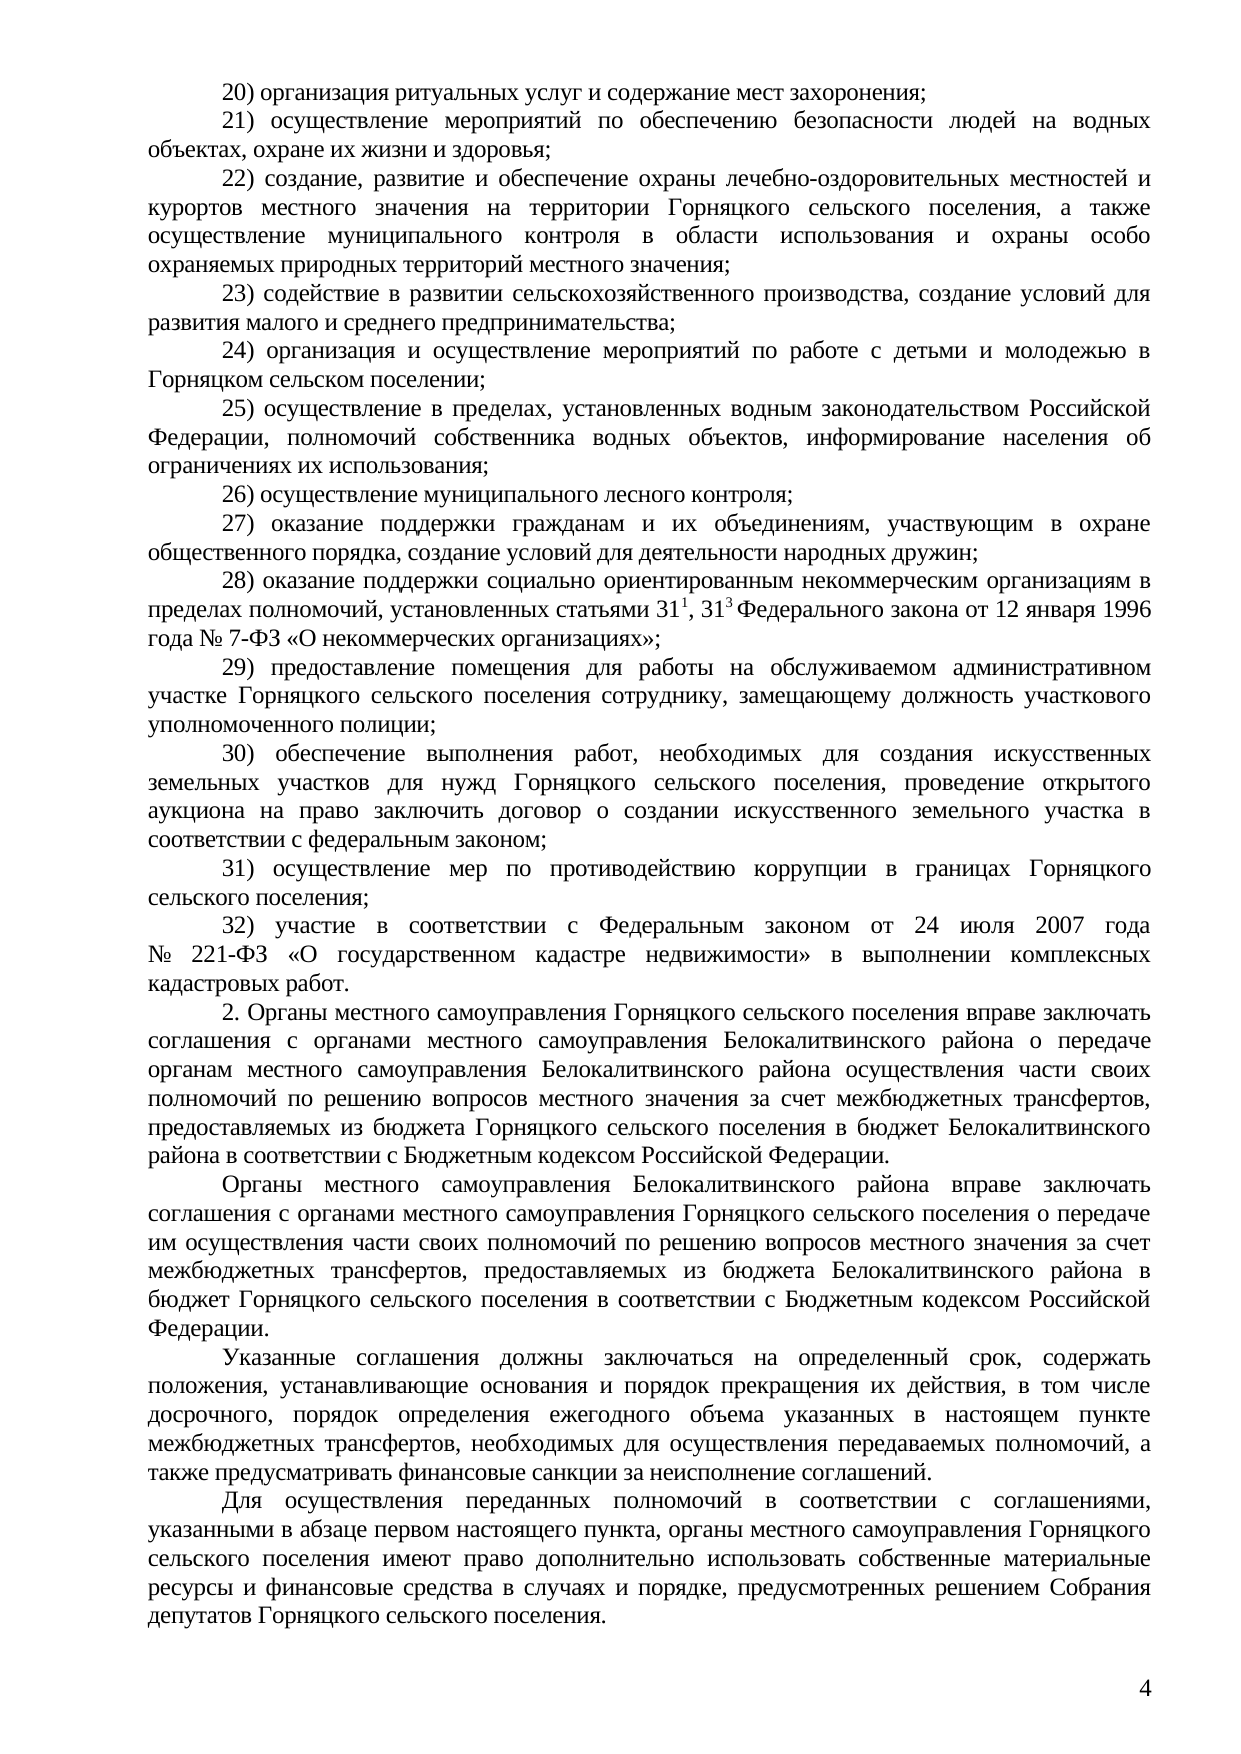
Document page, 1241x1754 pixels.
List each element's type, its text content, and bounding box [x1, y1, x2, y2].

text Указанные соглашения должны заключаться на определенный срок, содержать положения, устанавливающие основания и порядок прекращения их действия, в том числе досрочного, порядок определения ежегодного объема указанных в настоящем пункте межбюджетных трансфертов, необходимых для осуществления передаваемых полномочий, а также предусматривать финансовые санкции за неисполнение соглашений. [148, 1342, 1152, 1486]
text 27) оказание поддержки гражданам и их объединениям, участвующим в охране общественного порядка, создание условий для деятельности народных дружин; [148, 508, 1152, 566]
text 2. Органы местного самоуправления Горняцкого сельского поселения вправе заключать соглашения с органами местного самоуправления Белокалитвинского района о передаче органам местного самоуправления Белокалитвинского района осуществления части своих полномочий по решению вопросов местного значения за счет межбюджетных трансфертов, предоставляемых из бюджета Горняцкого сельского поселения в бюджет Белокалитвинского района в соответствии с Бюджетным кодексом Российской Федерации. [148, 997, 1152, 1169]
text 32) участие в соответствии с Федеральным законом от 24 июля 2007 года № 221-ФЗ «О государственном кадастре недвижимости» в выполнении комплексных кадастровых работ. [148, 911, 1152, 997]
text 20) организация ритуальных услуг и содержание мест захоронения; [148, 77, 1152, 106]
text 26) осуществление муниципального лесного контроля; [148, 479, 1152, 508]
text 29) предоставление помещения для работы на обслуживаемом административном участке Горняцкого сельского поселения сотруднику, замещающему должность участкового уполномоченного полиции; [148, 652, 1152, 738]
text 21) осуществление мероприятий по обеспечению безопасности людей на водных объектах, охране их жизни и здоровья; [148, 106, 1152, 163]
text 23) содействие в развитии сельскохозяйственного производства, создание условий для развития малого и среднего предпринимательства; [148, 278, 1152, 336]
text 31) осуществление мер по противодействию коррупции в границах Горняцкого сельского поселения; [148, 853, 1152, 911]
text Для осуществления переданных полномочий в соответствии с соглашениями, указанными в абзаце первом настоящего пункта, органы местного самоуправления Горняцкого сельского поселения имеют право дополнительно использовать собственные материальные ресурсы и финансовые средства в случаях и порядке, предусмотренных решением Собрания депутатов Горняцкого сельского поселения. [148, 1486, 1152, 1629]
text 24) организация и осуществление мероприятий по работе с детьми и молодежью в Горняцком сельском поселении; [148, 336, 1152, 393]
text 25) осуществление в пределах, установленных водным законодательством Российской Федерации, полномочий собственника водных объектов, информирование населения об ограничениях их использования; [148, 393, 1152, 479]
text 28) оказание поддержки социально ориентированным некоммерческим организациям в пределах полномочий, установленных статьями 311, 313 Федерального закона от 12 января 1996 года № 7-ФЗ «О некоммерческих организациях»; [148, 566, 1152, 652]
text Органы местного самоуправления Белокалитвинского района вправе заключать соглашения с органами местного самоуправления Горняцкого сельского поселения о передаче им осуществления части своих полномочий по решению вопросов местного значения за счет межбюджетных трансфертов, предоставляемых из бюджета Белокалитвинского района в бюджет Горняцкого сельского поселения в соответствии с Бюджетным кодексом Российской Федерации. [148, 1169, 1152, 1342]
text 22) создание, развитие и обеспечение охраны лечебно-оздоровительных местностей и курортов местного значения на территории Горняцкого сельского поселения, а также осуществление муниципального контроля в области использования и охраны особо охраняемых природных территорий местного значения; [148, 163, 1152, 278]
text 30) обеспечение выполнения работ, необходимых для создания искусственных земельных участков для нужд Горняцкого сельского поселения, проведение открытого аукциона на право заключить договор о создании искусственного земельного участка в соответствии с федеральным законом; [148, 738, 1152, 853]
